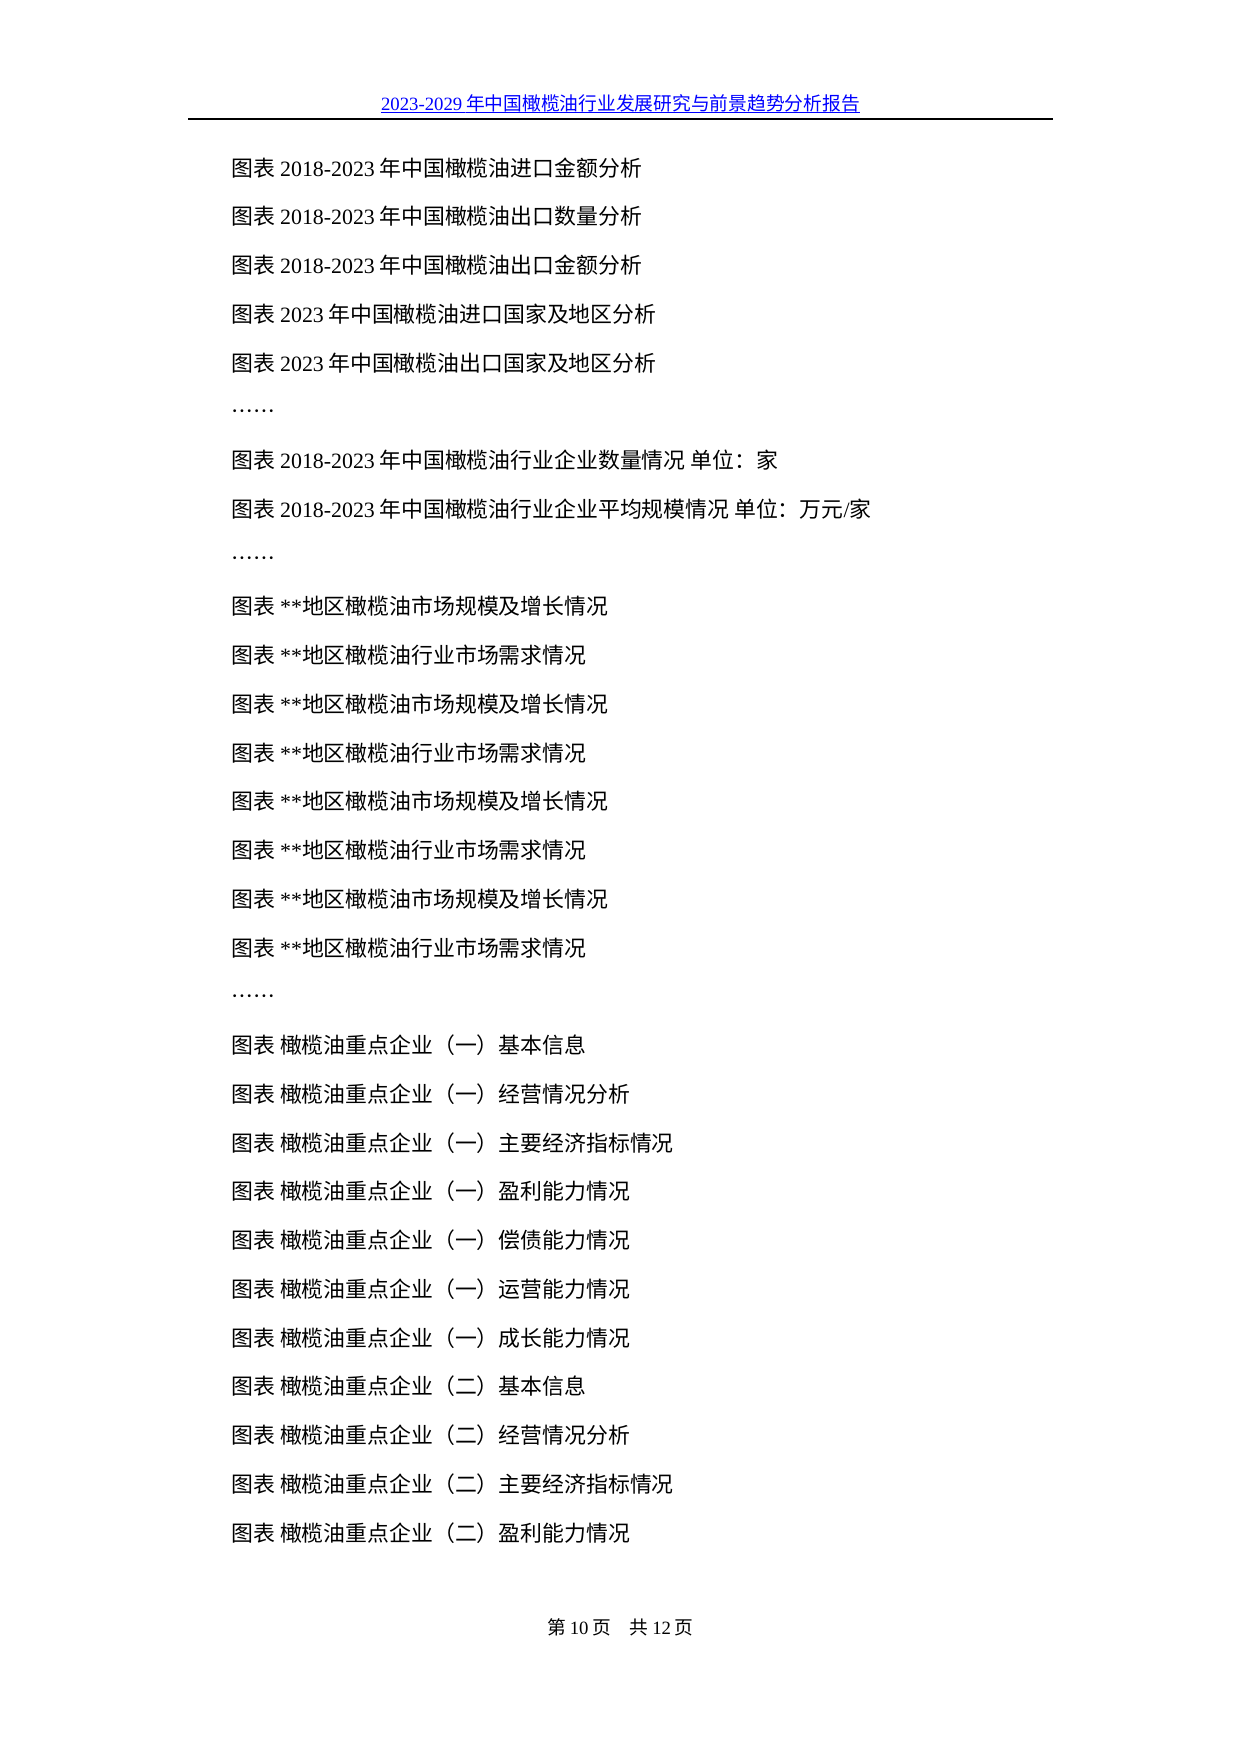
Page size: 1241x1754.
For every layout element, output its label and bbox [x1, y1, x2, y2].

text [187, 150, 1053, 1548]
